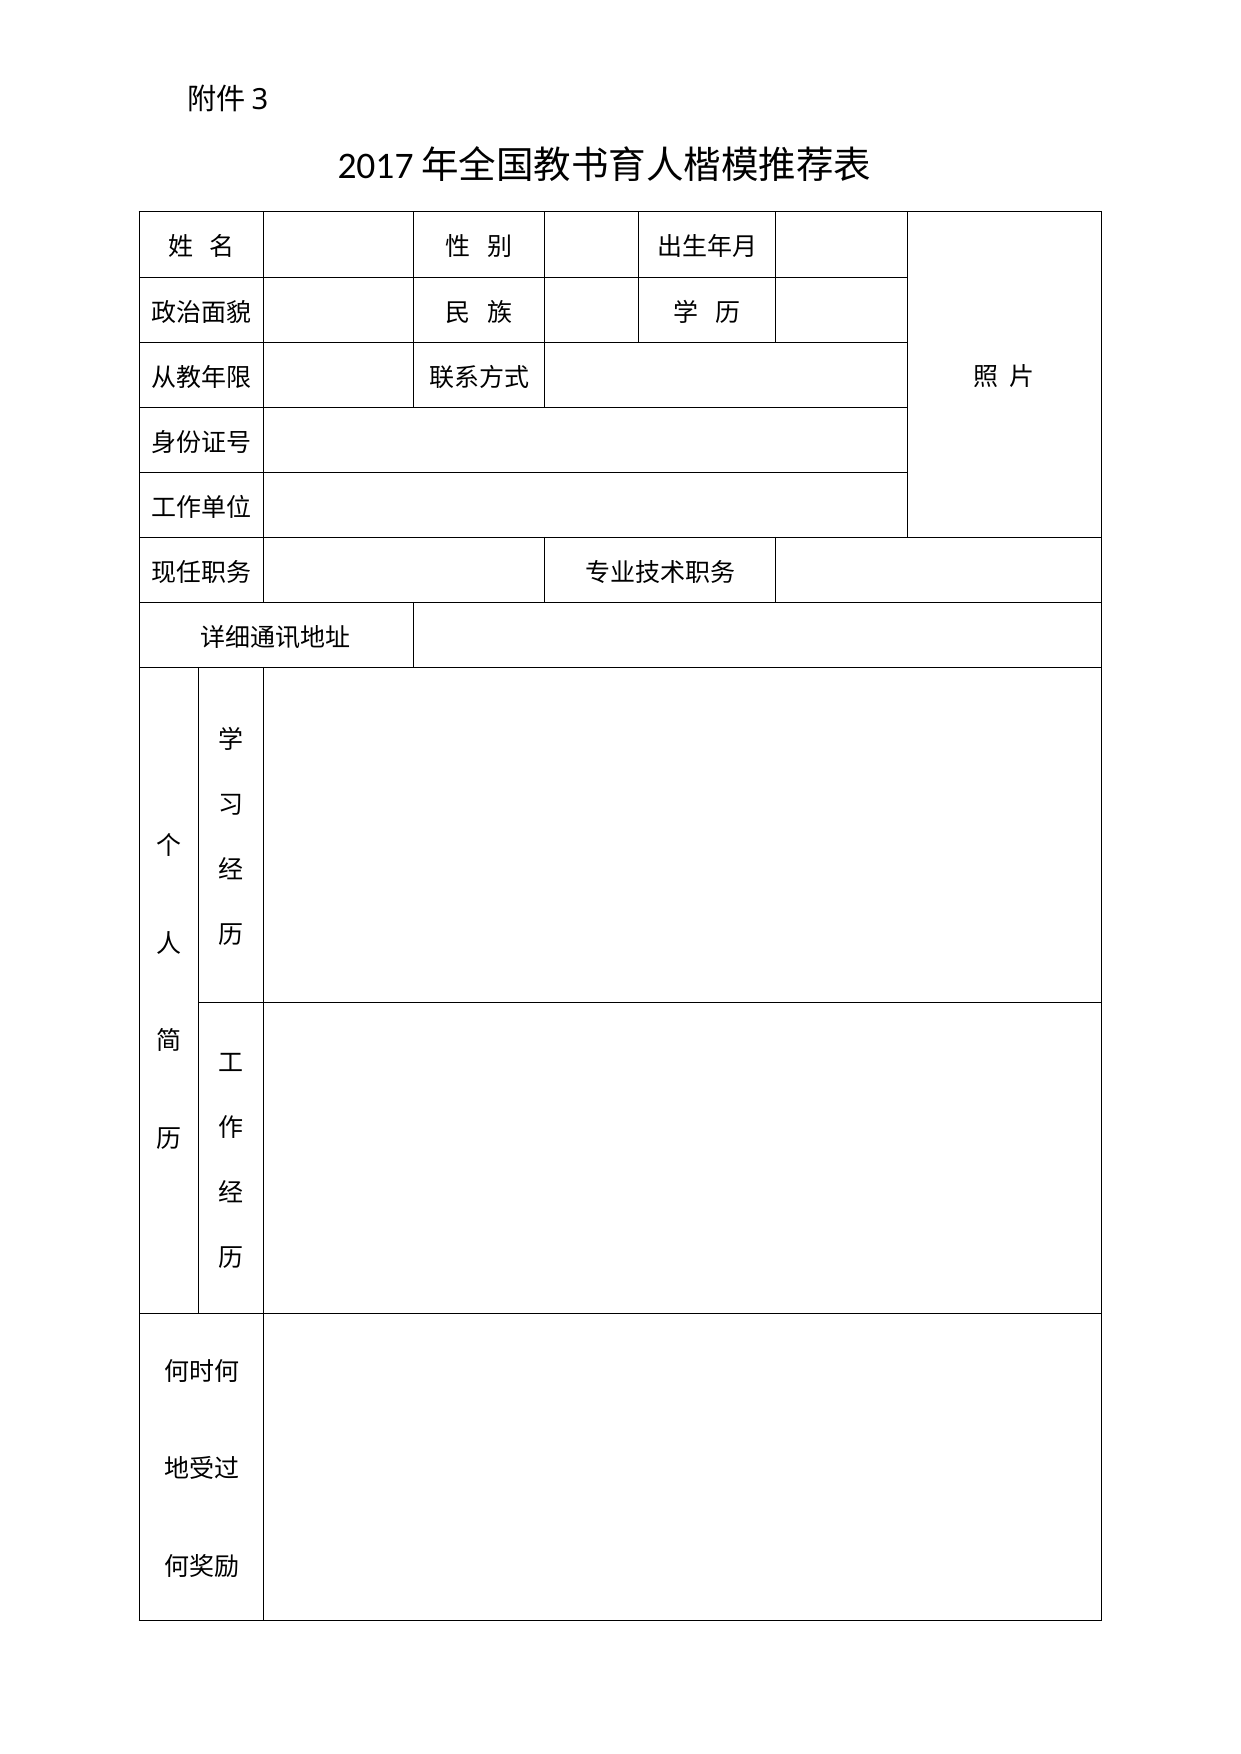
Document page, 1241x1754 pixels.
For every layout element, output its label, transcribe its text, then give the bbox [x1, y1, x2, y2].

text 附件3 [187, 64, 1053, 129]
table_cell 身份证号 [140, 408, 263, 472]
table_cell [264, 538, 544, 602]
table_cell 民 族 [414, 278, 544, 342]
text 2017年全国教书育人楷模推荐表 [187, 129, 1053, 194]
table_header 出生年月 [639, 212, 775, 277]
table_cell 何时何 地受过 何奖励 [140, 1314, 263, 1620]
table_cell 学习经历 [199, 668, 263, 1002]
table_cell 学 历 [639, 278, 775, 342]
table_cell 政治面貌 [140, 278, 263, 342]
table_cell 工作单位 [140, 473, 263, 537]
table_cell [776, 538, 1101, 602]
table_cell [264, 1003, 1101, 1313]
table_cell 联系方式 [414, 343, 544, 407]
table_header [545, 212, 638, 277]
table_cell [545, 343, 907, 407]
table_header 姓 名 [140, 212, 263, 277]
table_header [264, 212, 413, 277]
table_header [776, 212, 907, 277]
table_header 照 片 [908, 212, 1101, 537]
table_cell 详细通讯地址 [140, 603, 413, 667]
table_cell [264, 278, 413, 342]
table_cell [264, 408, 907, 472]
table_cell 个 人 简 历 [140, 668, 198, 1313]
table_cell 专业技术职务 [545, 538, 775, 602]
table_cell [414, 603, 1101, 667]
table_cell [545, 278, 638, 342]
table_cell 从教年限 [140, 343, 263, 407]
table_cell [264, 343, 413, 407]
table_cell [264, 668, 1101, 1002]
table_cell [264, 473, 907, 537]
table_cell [264, 1314, 1101, 1620]
table_header 性 别 [414, 212, 544, 277]
table_cell [776, 278, 907, 342]
table_cell 现任职务 [140, 538, 263, 602]
table_cell 工作经历 [199, 1003, 263, 1313]
